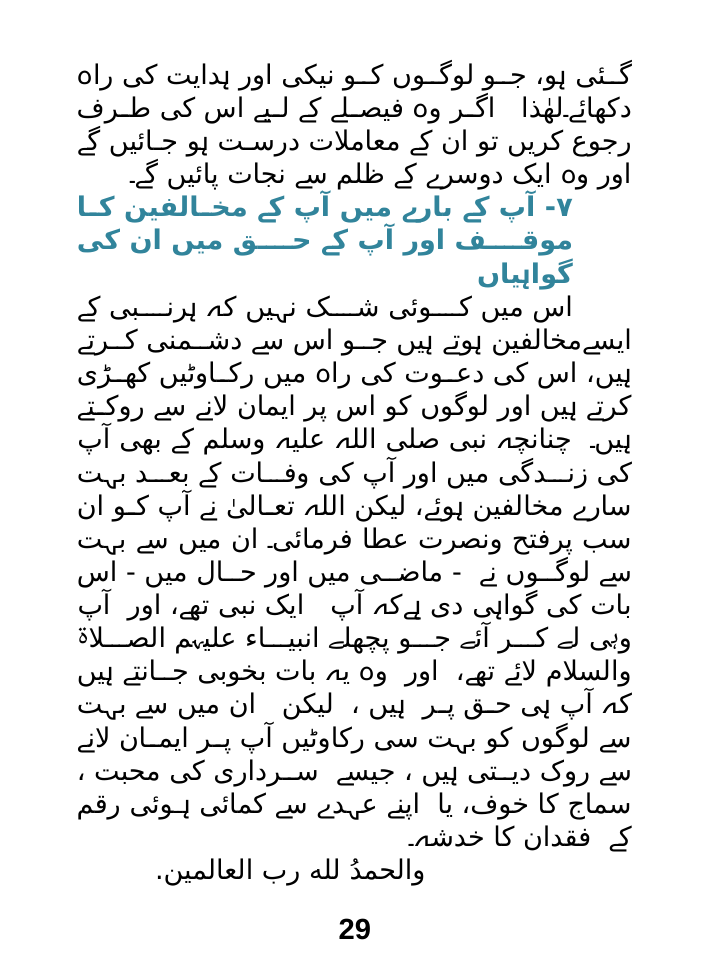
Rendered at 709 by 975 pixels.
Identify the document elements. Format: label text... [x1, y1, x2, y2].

text والحمدُ لله رب العالمين. [77, 854, 484, 886]
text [77, 59, 632, 190]
text اس میں کوئى شک نہیں کہ ہرنبی کے ایسےمخالفین ہوتے ہیں جو اس سے دشمنى کرتے ہیں، اس کى دعوت کى راہ میں رکاوٹیں کھڑى کرتے ہیں اور لوگوں کو اس پر ایمان لانے سے روکتے ہیں۔ چنانچہ نبی صلى اللہ علیہ وسلم کے بھى آپ کى زندگى میں اور آپ کى وفات کے بعد بہت سارے مخالفین ہوئے، لیکن اللہ تعالىٰ نے آپ کو ان سب پرفتح ونصرت عطا فرمائى۔ ان میں سے بہت سے لوگوں نے - ماضی میں اور حال میں - اس بات کی گواہی دی ہےکہ آپ ایک نبی تھے، اور آپ وہی لے کر آئے جو پچھلے انبیاء علیہم الصلاۃ والسلام لائے تھے، اور وہ یہ بات بخوبى جانتے ہیں کہ آپ ہى حق پر ہیں ، لیکن ان میں سے بہت سے لوگوں کو بہت سی رکاوٹیں آپ پر ایمان لانے سے روک دیتی ہیں ، جیسے سرداری کی محبت ، سماج کا خوف، یا اپنے عہدے سے کمائی ہوئی رقم کے فقدان کا خدشہ۔ [77, 291, 632, 853]
